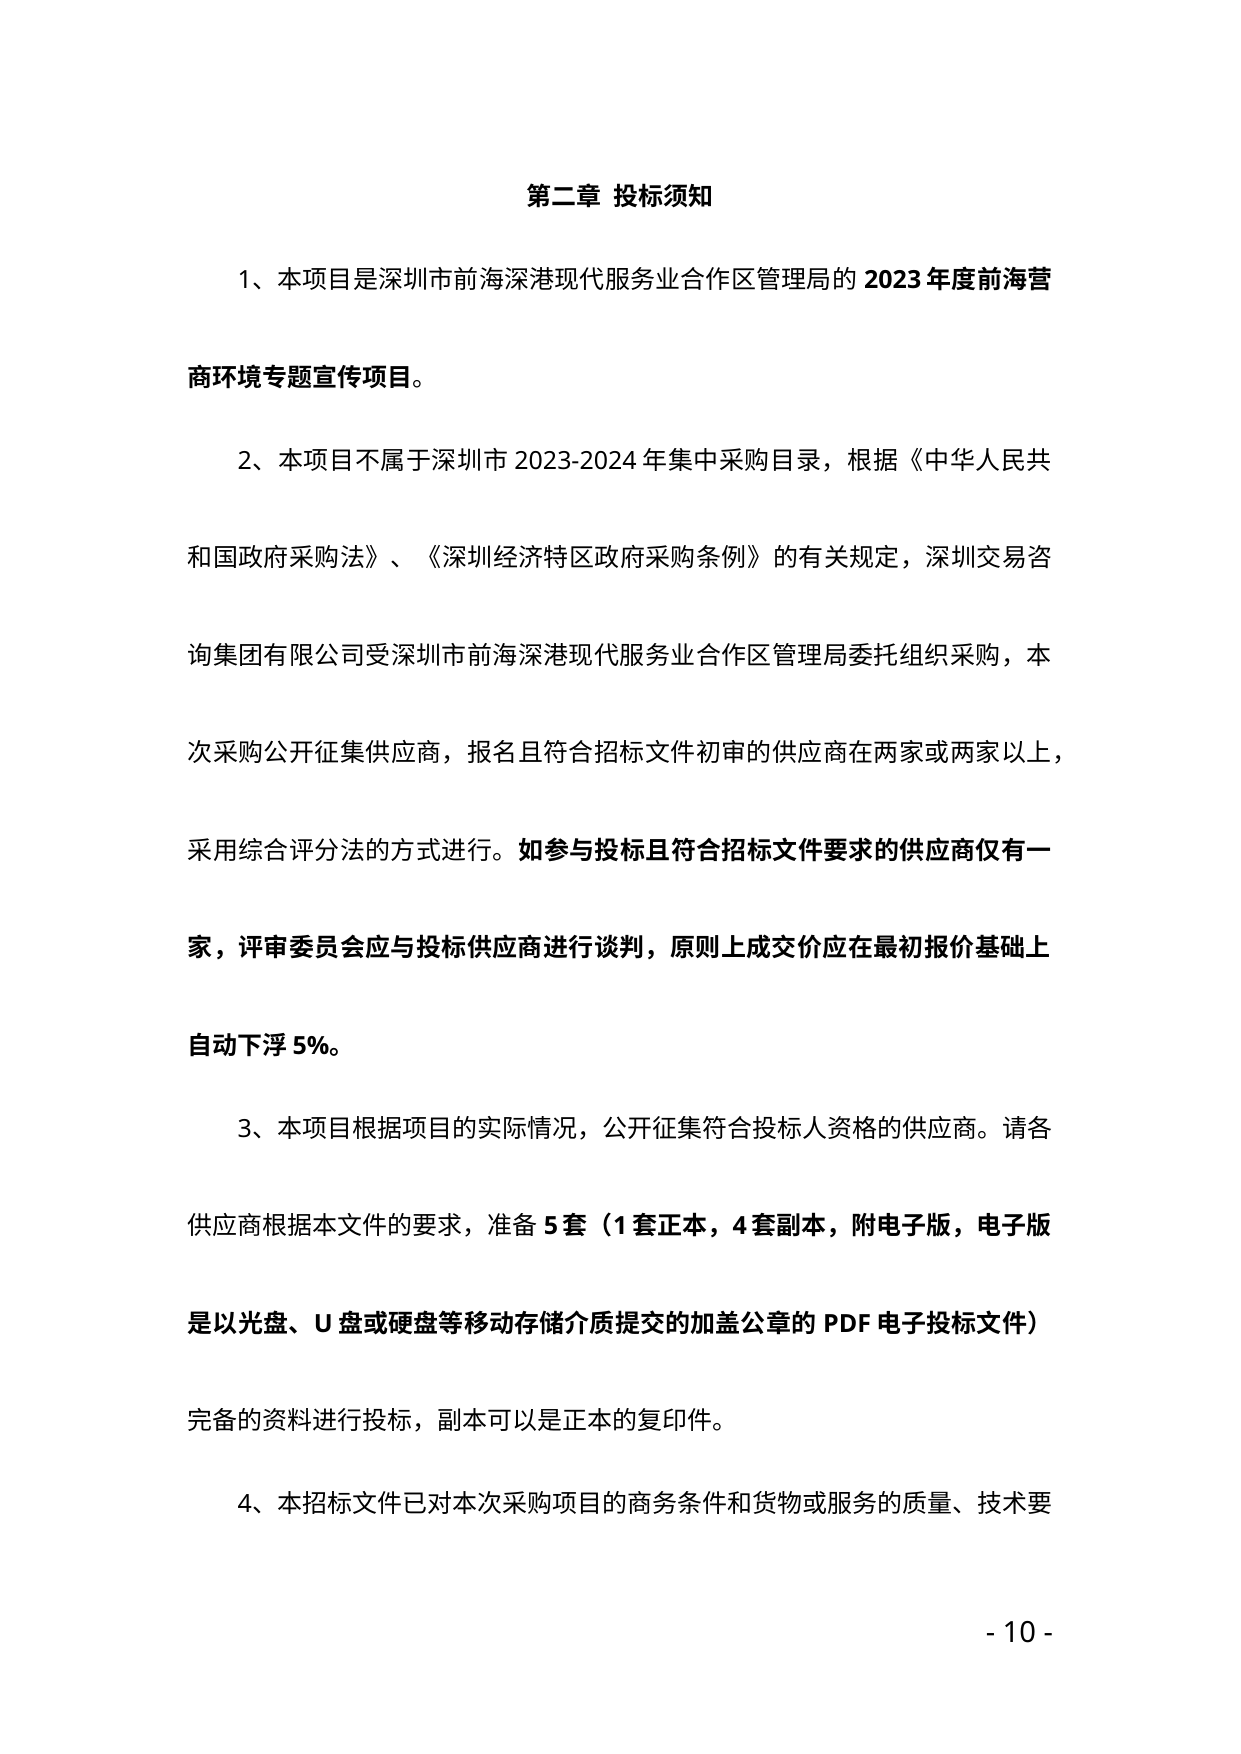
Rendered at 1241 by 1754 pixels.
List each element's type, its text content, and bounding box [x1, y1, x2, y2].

text 2、本项目不属于深圳市2023-2024年集中采购目录，根据《中华人民共和国政府采购法》、《深圳经济特区政府采购条例》的有关规定，深圳交易咨询集团有限公司受深圳市前海深港现代服务业合作区管理局委托组织采购，本次采购公开征集供应商，报名且符合招标文件初审的供应商在两家或两家以上，采用综合评分法的方式进行。如参与投标且符合招标文件要求的供应商仅有一家，评审委员会应与投标供应商进行谈判，原则上成交价应在最初报价基础上自动下浮5%。 [187, 426, 1053, 1076]
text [187, 1469, 1053, 1534]
text 1、本项目是深圳市前海深港现代服务业合作区管理局的2023年度前海营商环境专题宣传项目。 [187, 245, 1053, 408]
text 3、本项目根据项目的实际情况，公开征集符合投标人资格的供应商。请各供应商根据本文件的要求，准备5套（1套正本，4套副本，附电子版，电子版是以光盘、U盘或硬盘等移动存储介质提交的加盖公章的PDF电子投标文件）完备的资料进行投标，副本可以是正本的复印件。 [187, 1094, 1053, 1451]
list 投标须知 [187, 162, 1053, 227]
